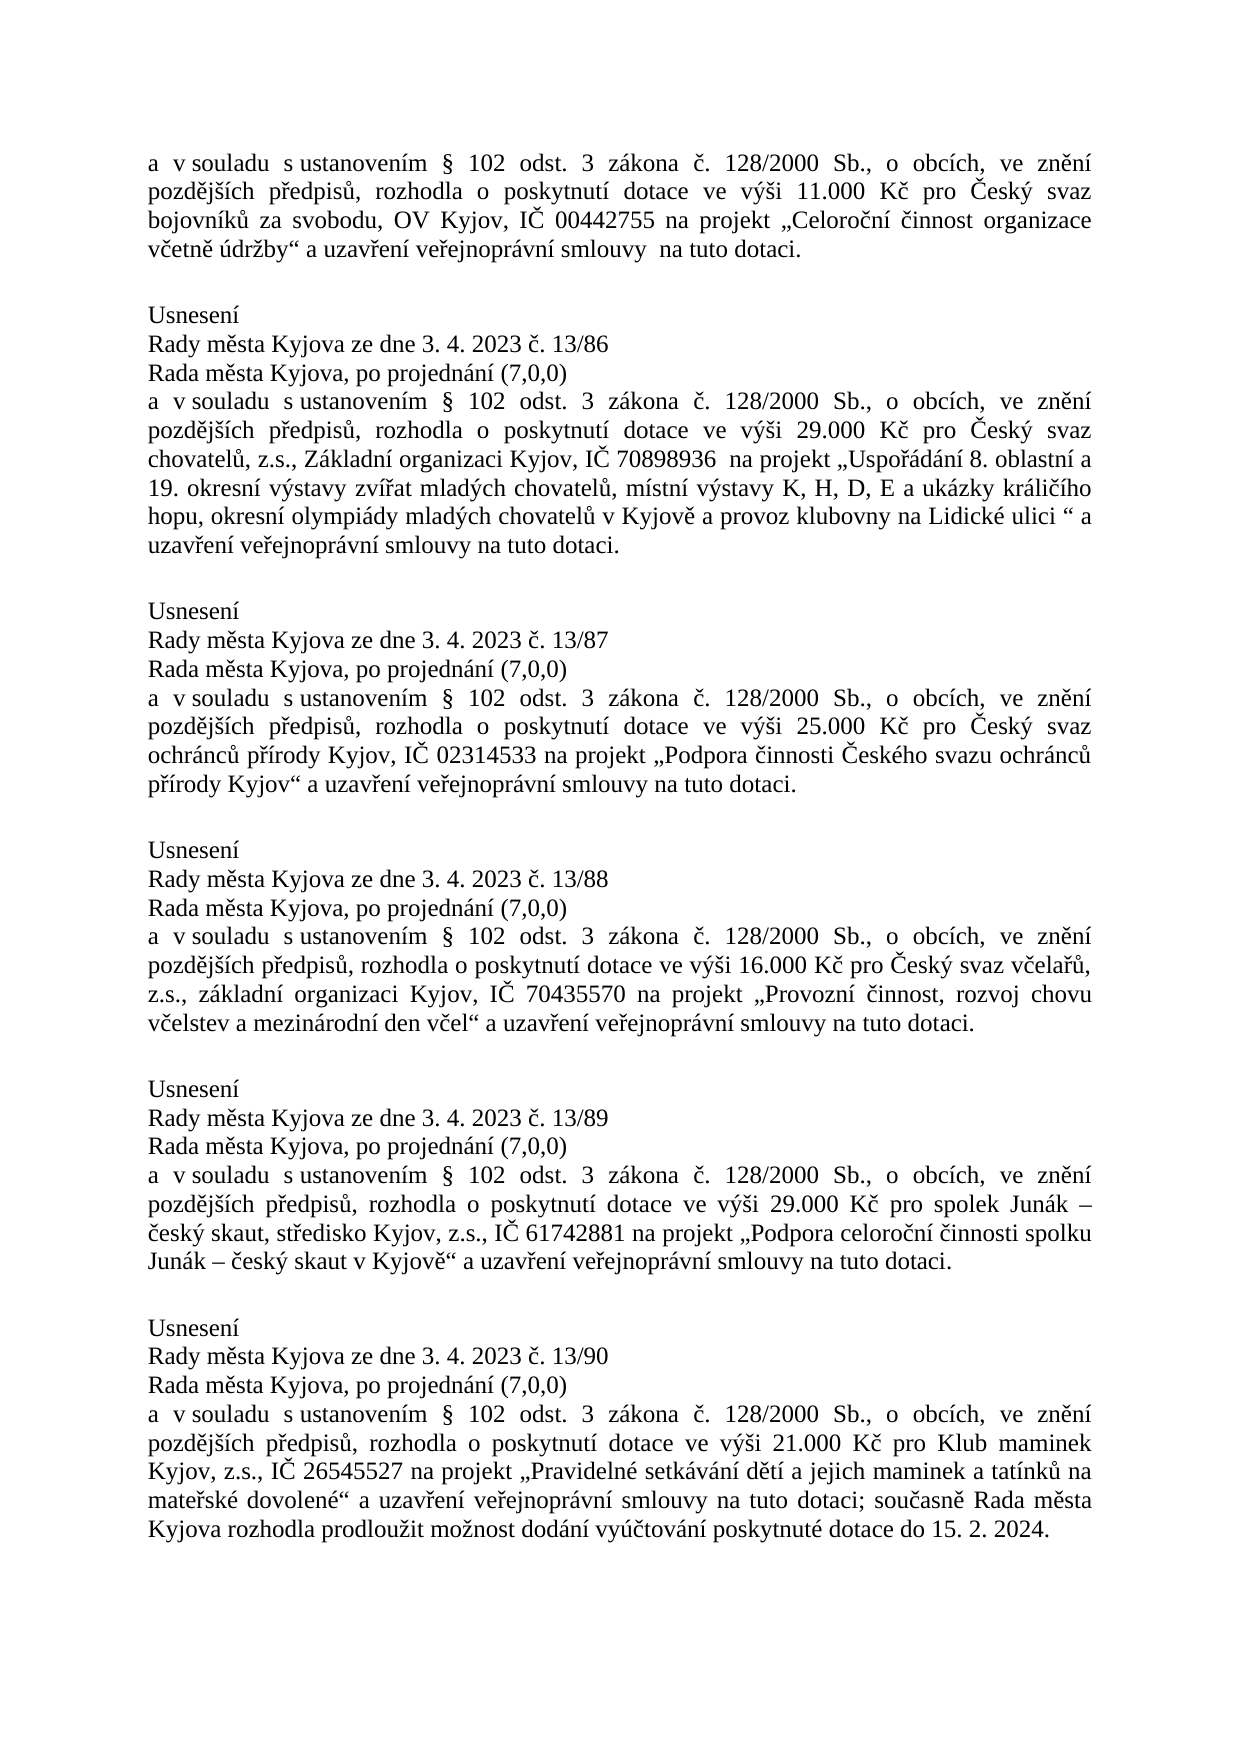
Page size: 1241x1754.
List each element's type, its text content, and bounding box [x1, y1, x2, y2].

text Rada města Kyjova, po projednání (7,0,0) [148, 358, 1093, 386]
text a v souladu s ustanovením § 102 odst. 3 zákona č. 128/2000 Sb., o obcích, ve znění pozdějších předpisů, rozhodla o poskytnutí dotace ve výši 25.000 Kč pro Český svaz ochránců přírody Kyjov, IČ 02314533 na projekt „Podpora činnosti Českého svazu ochránců přírody Kyjov“ a uzavření veřejnoprávní smlouvy na tuto dotaci. [148, 683, 1093, 798]
text Rady města Kyjova ze dne 3. 4. 2023 č. 13/88 [148, 864, 1093, 893]
text a v souladu s ustanovením § 102 odst. 3 zákona č. 128/2000 Sb., o obcích, ve znění pozdějších předpisů, rozhodla o poskytnutí dotace ve výši 21.000 Kč pro Klub maminek Kyjov, z.s., IČ 26545527 na projekt „Pravidelné setkávání dětí a jejich maminek a tatínků na mateřské dovolené“ a uzavření veřejnoprávní smlouvy na tuto dotaci; současně Rada města Kyjova rozhodla prodloužit možnost dodání vyúčtování poskytnuté dotace do 15. 2. 2024. [148, 1399, 1093, 1543]
text a v souladu s ustanovením § 102 odst. 3 zákona č. 128/2000 Sb., o obcích, ve znění pozdějších předpisů, rozhodla o poskytnutí dotace ve výši 11.000 Kč pro Český svaz bojovníků za svobodu, OV Kyjov, IČ 00442755 na projekt „Celoroční činnost organizace včetně údržby“ a uzavření veřejnoprávní smlouvy na tuto dotaci. [148, 148, 1093, 263]
text Usnesení [148, 1313, 1093, 1341]
text Rady města Kyjova ze dne 3. 4. 2023 č. 13/87 [148, 625, 1093, 654]
text Rada města Kyjova, po projednání (7,0,0) [148, 1131, 1093, 1160]
text Usnesení [148, 300, 1093, 329]
text Usnesení [148, 1074, 1093, 1103]
text a v souladu s ustanovením § 102 odst. 3 zákona č. 128/2000 Sb., o obcích, ve znění pozdějších předpisů, rozhodla o poskytnutí dotace ve výši 29.000 Kč pro Český svaz chovatelů, z.s., Základní organizaci Kyjov, IČ 70898936 na projekt „Uspořádání 8. oblastní a 19. okresní výstavy zvířat mladých chovatelů, místní výstavy K, H, D, E a ukázky králičího hopu, okresní olympiády mladých chovatelů v Kyjově a provoz klubovny na Lidické ulici “ a uzavření veřejnoprávní smlouvy na tuto dotaci. [148, 386, 1093, 559]
text Rada města Kyjova, po projednání (7,0,0) [148, 654, 1093, 683]
text Rada města Kyjova, po projednání (7,0,0) [148, 893, 1093, 921]
text Rady města Kyjova ze dne 3. 4. 2023 č. 13/86 [148, 329, 1093, 358]
text Rada města Kyjova, po projednání (7,0,0) [148, 1370, 1093, 1399]
text a v souladu s ustanovením § 102 odst. 3 zákona č. 128/2000 Sb., o obcích, ve znění pozdějších předpisů, rozhodla o poskytnutí dotace ve výši 29.000 Kč pro spolek Junák – český skaut, středisko Kyjov, z.s., IČ 61742881 na projekt „Podpora celoroční činnosti spolku Junák – český skaut v Kyjově“ a uzavření veřejnoprávní smlouvy na tuto dotaci. [148, 1160, 1093, 1275]
text Rady města Kyjova ze dne 3. 4. 2023 č. 13/89 [148, 1103, 1093, 1131]
text Rady města Kyjova ze dne 3. 4. 2023 č. 13/90 [148, 1341, 1093, 1370]
text Usnesení [148, 596, 1093, 625]
text Usnesení [148, 835, 1093, 864]
text a v souladu s ustanovením § 102 odst. 3 zákona č. 128/2000 Sb., o obcích, ve znění pozdějších předpisů, rozhodla o poskytnutí dotace ve výši 16.000 Kč pro Český svaz včelařů, z.s., základní organizaci Kyjov, IČ 70435570 na projekt „Provozní činnost, rozvoj chovu včelstev a mezinárodní den včel“ a uzavření veřejnoprávní smlouvy na tuto dotaci. [148, 921, 1093, 1036]
